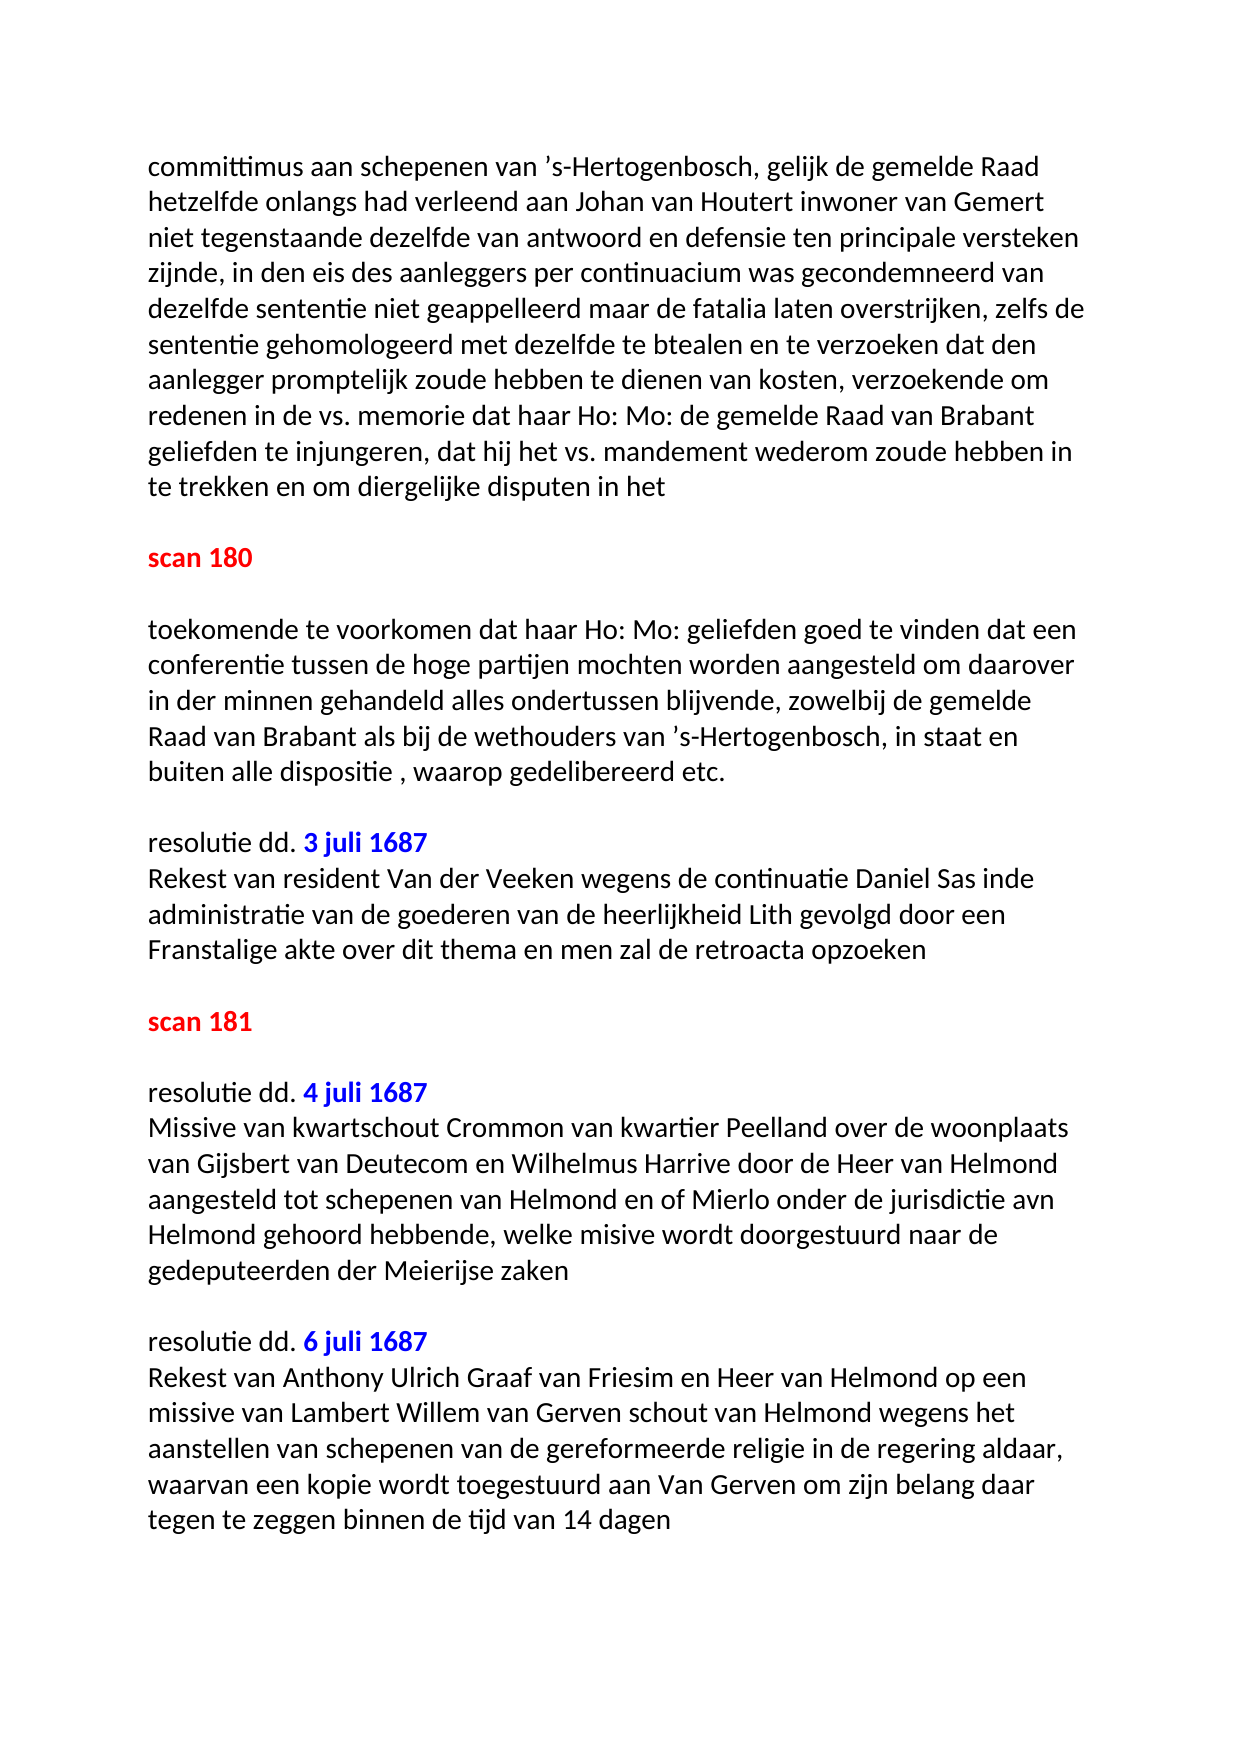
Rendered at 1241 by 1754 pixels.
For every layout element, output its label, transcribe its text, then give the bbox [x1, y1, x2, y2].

text scan 180 [148, 539, 1093, 575]
text resolutie dd. 3 juli 1687 [148, 824, 1093, 860]
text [148, 148, 1093, 504]
text toekomende te voorkomen dat haar Ho: Mo: geliefden goed te vinden dat een conferentie tussen de hoge partijen mochten worden aangesteld om daarover in der minnen gehandeld alles ondertussen blijvende, zowelbij de gemelde Raad van Brabant als bij de wethouders van ’s-Hertogenbosch, in staat en buiten alle dispositie , waarop gedelibereerd etc. [148, 611, 1093, 789]
text Rekest van Anthony Ulrich Graaf van Friesim en Heer van Helmond op een missive van Lambert Willem van Gerven schout van Helmond wegens het aanstellen van schepenen van de gereformeerde religie in de regering aldaar, waarvan een kopie wordt toegestuurd aan Van Gerven om zijn belang daar tegen te zeggen binnen de tijd van 14 dagen [148, 1359, 1093, 1537]
text resolutie dd. 4 juli 1687 [148, 1074, 1093, 1109]
text Rekest van resident Van der Veeken wegens de continuatie Daniel Sas inde administratie van de goederen van de heerlijkheid Lith gevolgd door een Franstalige akte over dit thema en men zal de retroacta opzoeken [148, 860, 1093, 967]
text scan 181 [148, 1003, 1093, 1038]
text resolutie dd. 6 juli 1687 [148, 1323, 1093, 1359]
text Missive van kwartschout Crommon van kwartier Peelland over de woonplaats van Gijsbert van Deutecom en Wilhelmus Harrive door de Heer van Helmond aangesteld tot schepenen van Helmond en of Mierlo onder de jurisdictie avn Helmond gehoord hebbende, welke misive wordt doorgestuurd naar de gedeputeerden der Meierijse zaken [148, 1109, 1093, 1288]
